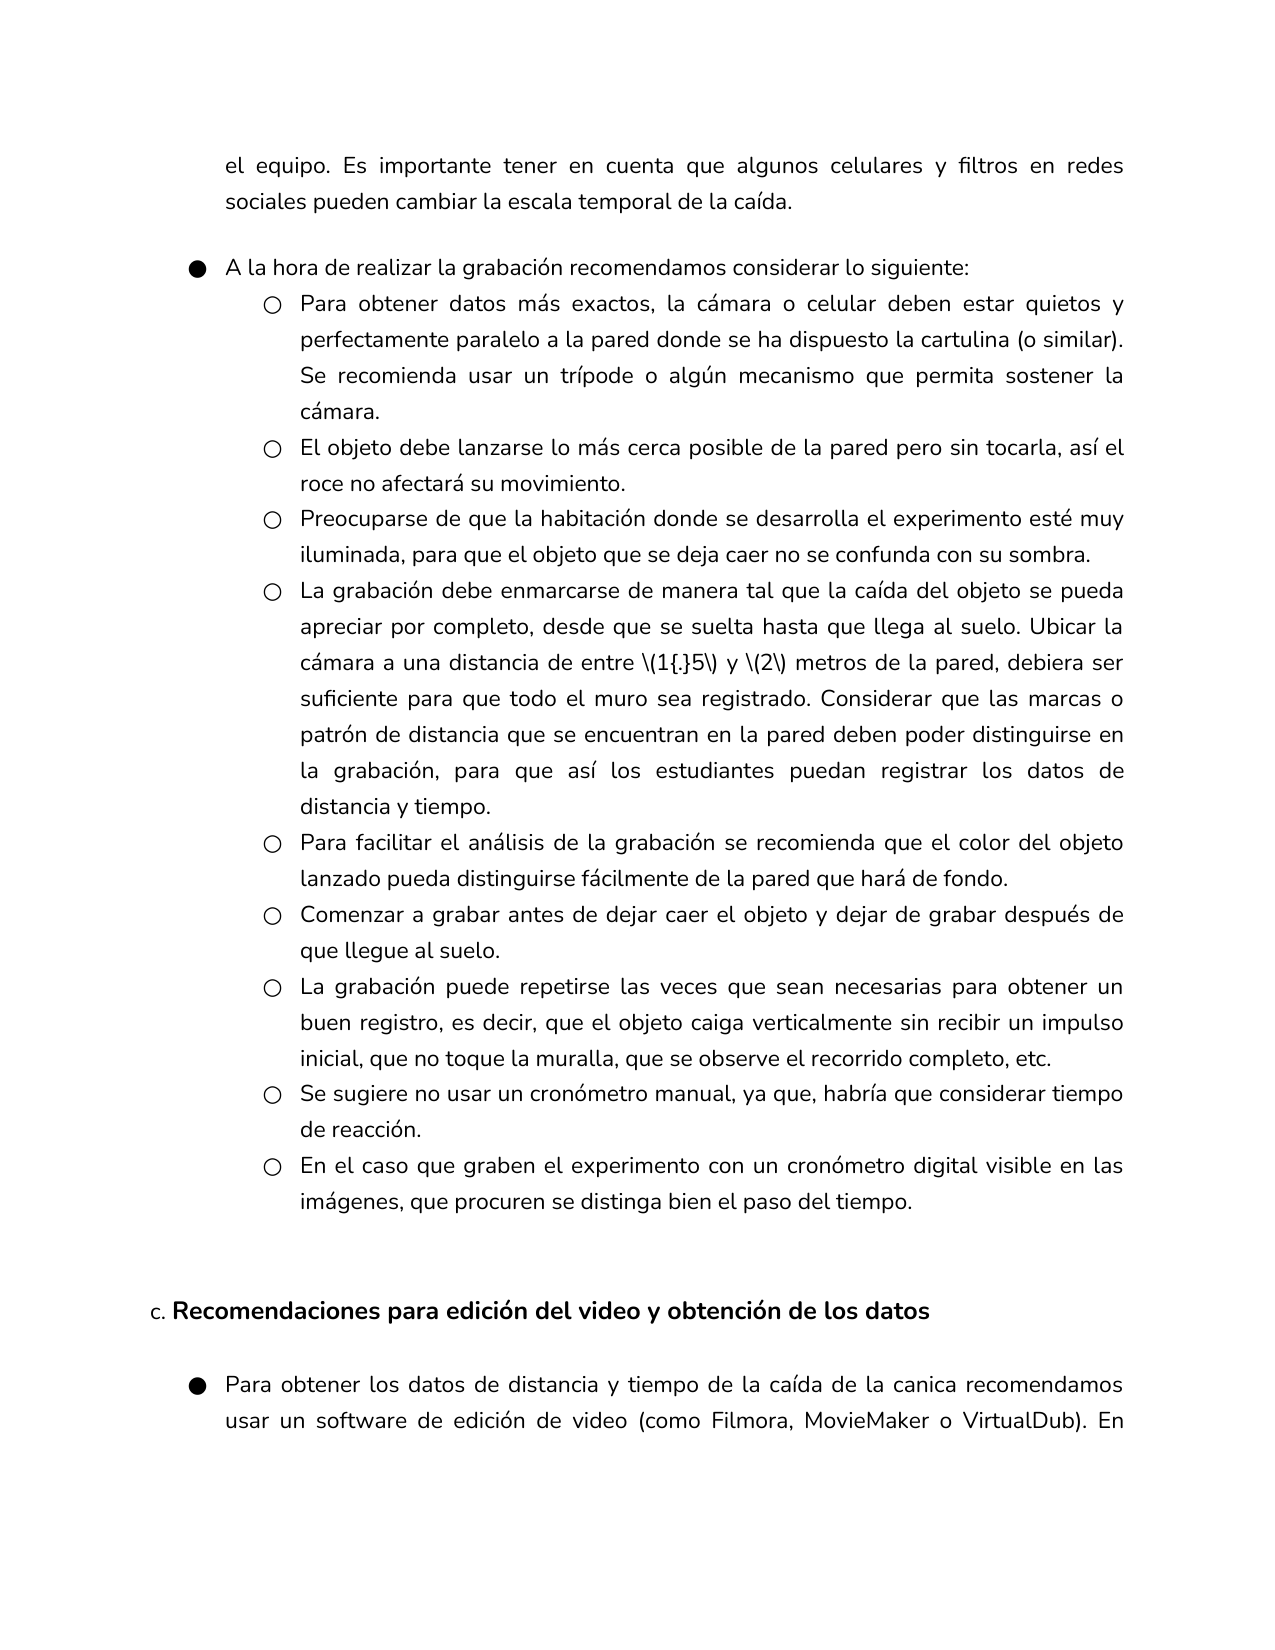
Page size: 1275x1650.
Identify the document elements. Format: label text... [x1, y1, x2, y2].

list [187, 150, 1125, 217]
list Para obtener datos más exactos, la cámara o celular deben estar quietos y perfectamente paralelo a la pared donde se ha dispuesto la cartulina (o similar). Se recomienda usar un trípode o algún mecanismo que permita sostener la cámara. [262, 288, 1125, 427]
list La grabación debe enmarcarse de manera tal que la caída del objeto se pueda apreciar por completo, desde que se suelta hasta que llega al suelo. Ubicar la cámara a una distancia de entre \(1{.}5\) y \(2\) metros de la pared, debiera ser suficiente para que todo el muro sea registrado. Considerar que las marcas o patrón de distancia que se encuentran en la pared deben poder distinguirse en la grabación, para que así los estudiantes puedan registrar los datos de distancia y tiempo. [262, 576, 1125, 822]
list La grabación puede repetirse las veces que sean necesarias para obtener un buen registro, es decir, que el objeto caiga verticalmente sin recibir un impulso inicial, que no toque la muralla, que se observe el recorrido completo, etc. [262, 971, 1125, 1074]
list Se sugiere no usar un cronómetro manual, ya que, habría que considerar tiempo de reacción. [262, 1079, 1125, 1146]
list Preocuparse de que la habitación donde se desarrolla el experimento esté muy iluminada, para que el objeto que se deja caer no se confunda con su sombra. [262, 504, 1125, 571]
list Comenzar a grabar antes de dejar caer el objeto y dejar de grabar después de que llegue al suelo. [262, 899, 1125, 966]
list Para facilitar el análisis de la grabación se recomienda que el color del objeto lanzado pueda distinguirse fácilmente de la pared que hará de fondo. [262, 827, 1125, 894]
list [187, 1369, 1125, 1437]
list A la hora de realizar la grabación recomendamos considerar lo siguiente: [187, 252, 1125, 283]
list En el caso que graben el experimento con un cronómetro digital visible en las imágenes, que procuren se distinga bien el paso del tiempo. [262, 1151, 1125, 1218]
list El objeto debe lanzarse lo más cerca posible de la pared pero sin tocarla, así el roce no afectará su movimiento. [262, 432, 1125, 499]
text c. Recomendaciones para edición del video y obtención de los datos [150, 1294, 1125, 1328]
